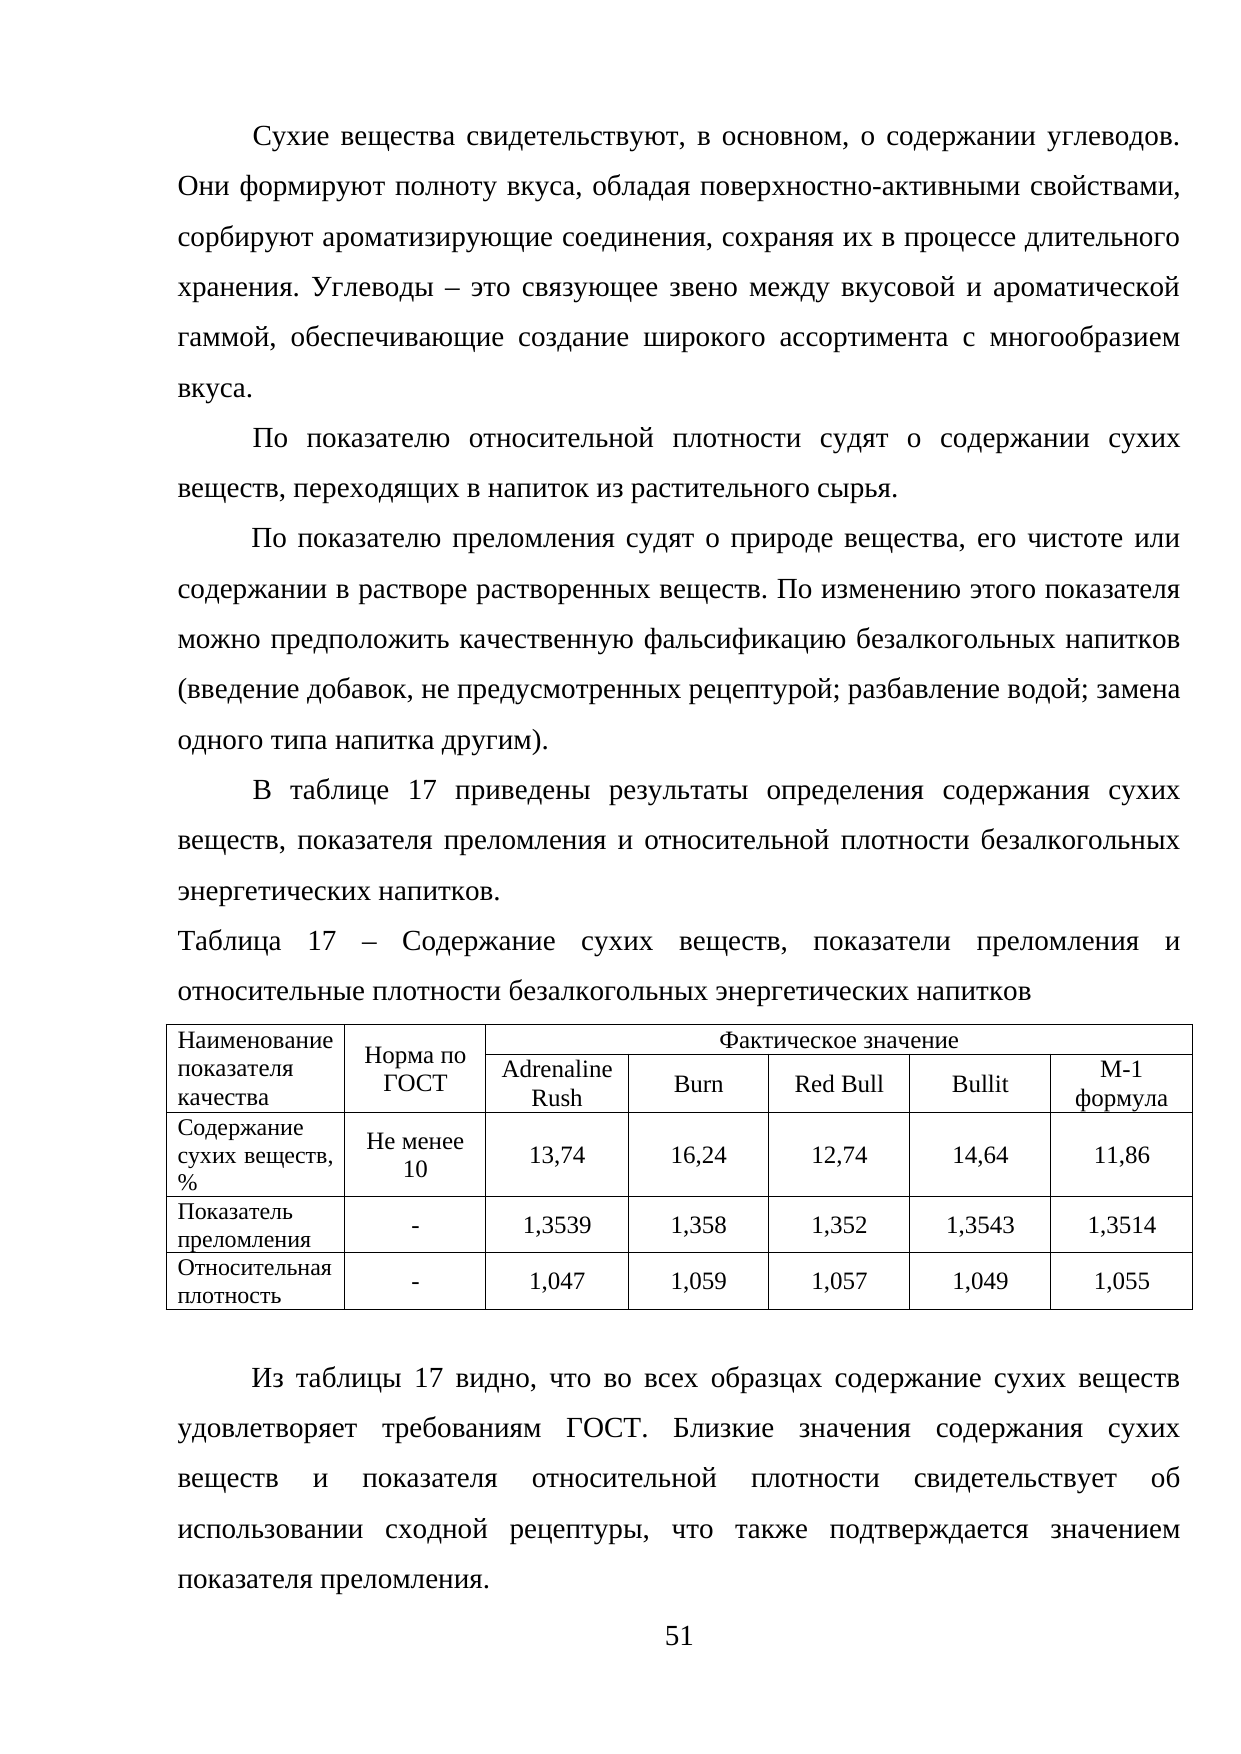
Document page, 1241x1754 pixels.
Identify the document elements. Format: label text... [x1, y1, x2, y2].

table_cell 1,3514 [1051, 1197, 1192, 1252]
table_cell 1,057 [769, 1253, 909, 1308]
table_cell 1,059 [629, 1253, 768, 1308]
text Из таблицы 17 видно, что во всех образцах содержание сухих веществ удовлетворяет требованиям ГОСТ. Близкие значения содержания сухих веществ и показателя относительной плотности свидетельствует об использовании сходной рецептуры, что также подтверждается значением показателя преломления. [177, 1360, 1181, 1594]
text Таблица 17 – Содержание сухих веществ, показатели преломления и относительные плотности безалкогольных энергетических напитков [177, 923, 1181, 1007]
table_cell Burn [629, 1055, 768, 1112]
table_cell М-1 формула [1051, 1055, 1192, 1112]
table_cell - [345, 1253, 485, 1308]
table_cell - [345, 1197, 485, 1252]
table_cell 14,64 [910, 1113, 1050, 1196]
table_cell 16,24 [629, 1113, 768, 1196]
table_cell Bullit [910, 1055, 1050, 1112]
table_cell Red Bull [769, 1055, 909, 1112]
table_cell 13,74 [486, 1113, 628, 1196]
text По показателю относительной плотности судят о содержании сухих веществ, переходящих в напиток из растительного сырья. [177, 420, 1181, 504]
table_header Норма по ГОСТ [345, 1025, 485, 1112]
table_header Фактическое значение [486, 1025, 1192, 1053]
table_cell 1,3539 [486, 1197, 628, 1252]
table_cell 1,3543 [910, 1197, 1050, 1252]
table_cell Относительная плотность [167, 1253, 344, 1308]
table_cell 1,047 [486, 1253, 628, 1308]
table_cell Показатель преломления [167, 1197, 344, 1252]
table_cell 1,049 [910, 1253, 1050, 1308]
table_cell 12,74 [769, 1113, 909, 1196]
table_cell 1,358 [629, 1197, 768, 1252]
table_cell 1,055 [1051, 1253, 1192, 1308]
text В таблице 17 приведены результаты определения содержания сухих веществ, показателя преломления и относительной плотности безалкогольных энергетических напитков. [177, 772, 1181, 906]
table_cell Не менее 10 [345, 1113, 485, 1196]
table_cell Adrenaline Rush [486, 1055, 628, 1112]
text По показателю преломления судят о природе вещества, его чистоте или содержании в растворе растворенных веществ. По изменению этого показателя можно предположить качественную фальсификацию безалкогольных напитков (введение добавок, не предусмотренных рецептурой; разбавление водой; замена одного типа напитка другим). [177, 521, 1181, 755]
text Сухие вещества свидетельствуют, в основном, о содержании углеводов. Они формируют полноту вкуса, обладая поверхностно-активными свойствами, сорбируют ароматизирующие соединения, сохраняя их в процессе длительного хранения. Углеводы – это связующее звено между вкусовой и ароматической гаммой, обеспечивающие создание широкого ассортимента с многообразием вкуса. [177, 118, 1181, 403]
table_header Наименование показателя качества [167, 1025, 344, 1112]
table_cell 1,352 [769, 1197, 909, 1252]
table_cell Содержание сухих веществ, % [167, 1113, 344, 1196]
table_cell 11,86 [1051, 1113, 1192, 1196]
